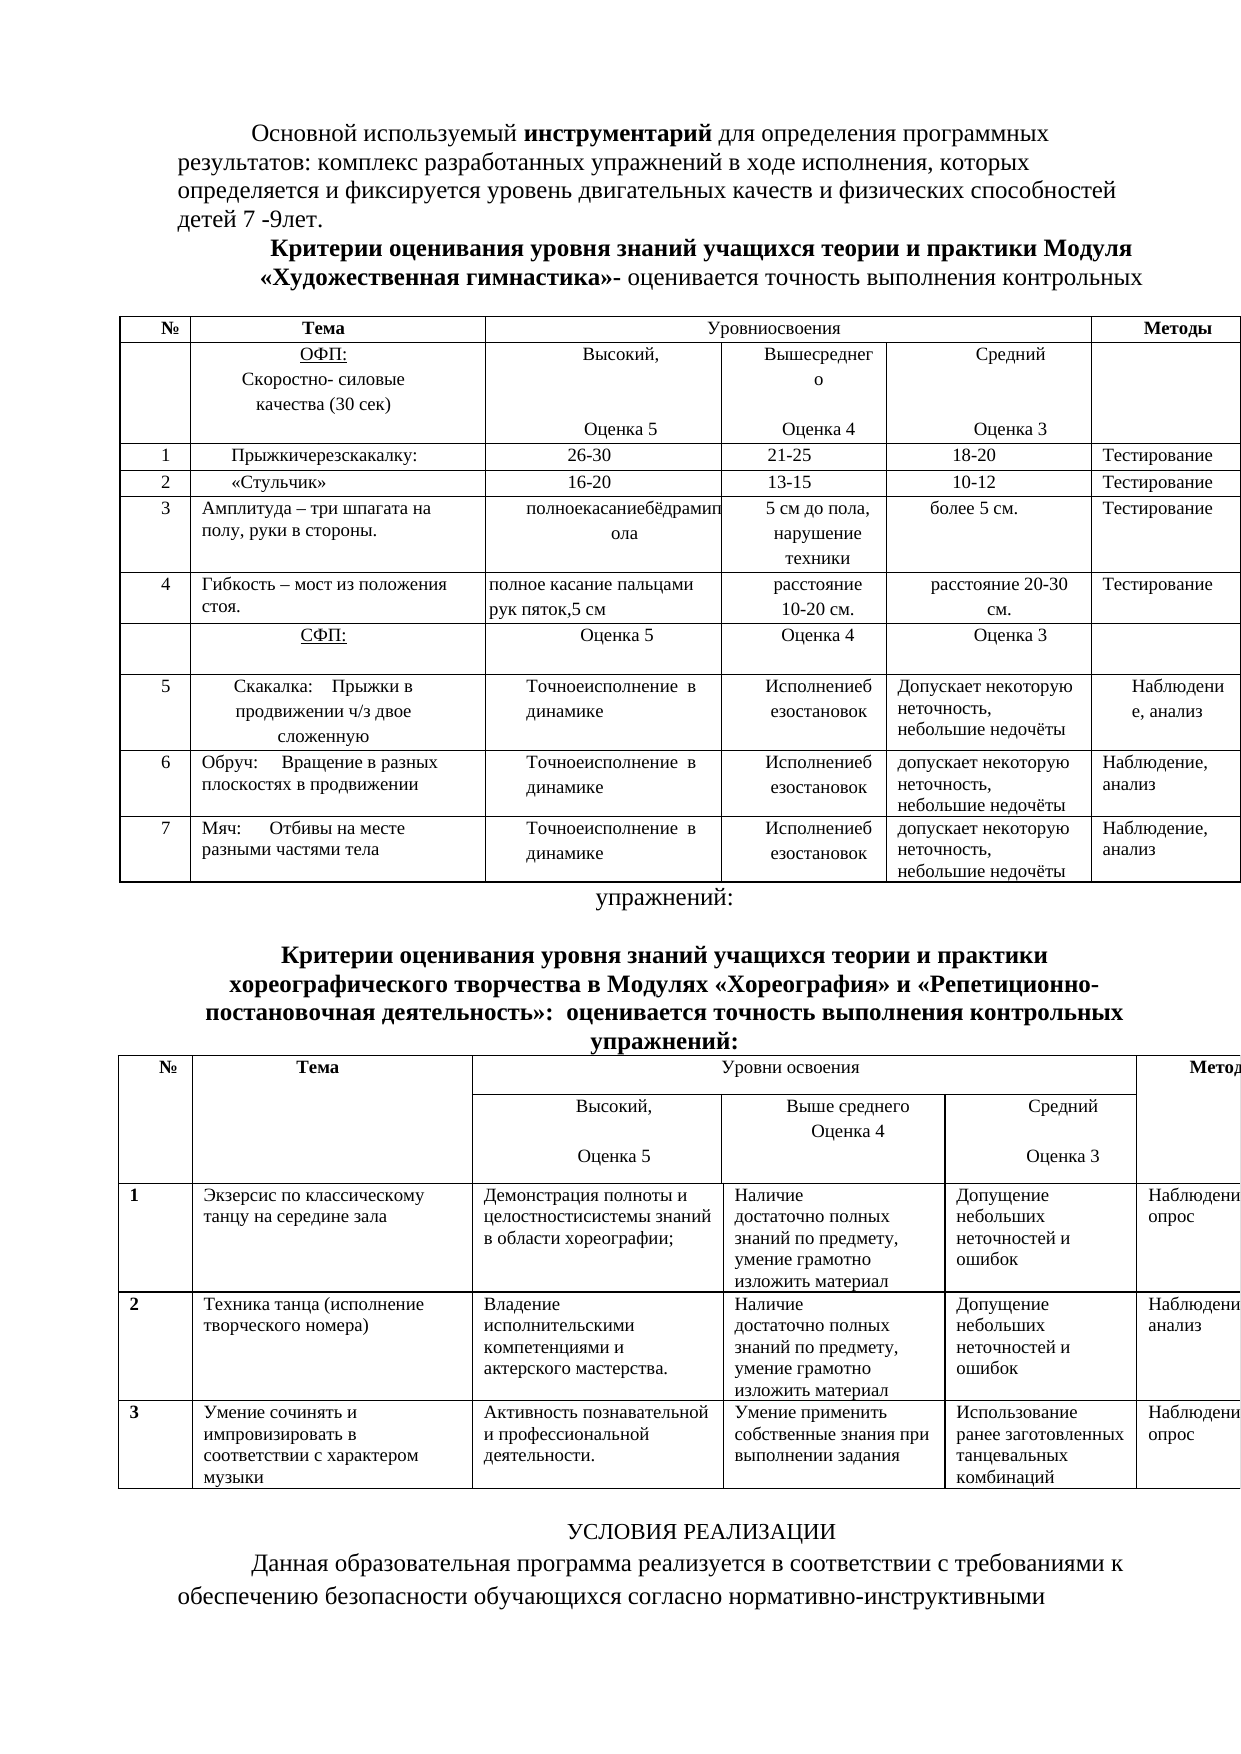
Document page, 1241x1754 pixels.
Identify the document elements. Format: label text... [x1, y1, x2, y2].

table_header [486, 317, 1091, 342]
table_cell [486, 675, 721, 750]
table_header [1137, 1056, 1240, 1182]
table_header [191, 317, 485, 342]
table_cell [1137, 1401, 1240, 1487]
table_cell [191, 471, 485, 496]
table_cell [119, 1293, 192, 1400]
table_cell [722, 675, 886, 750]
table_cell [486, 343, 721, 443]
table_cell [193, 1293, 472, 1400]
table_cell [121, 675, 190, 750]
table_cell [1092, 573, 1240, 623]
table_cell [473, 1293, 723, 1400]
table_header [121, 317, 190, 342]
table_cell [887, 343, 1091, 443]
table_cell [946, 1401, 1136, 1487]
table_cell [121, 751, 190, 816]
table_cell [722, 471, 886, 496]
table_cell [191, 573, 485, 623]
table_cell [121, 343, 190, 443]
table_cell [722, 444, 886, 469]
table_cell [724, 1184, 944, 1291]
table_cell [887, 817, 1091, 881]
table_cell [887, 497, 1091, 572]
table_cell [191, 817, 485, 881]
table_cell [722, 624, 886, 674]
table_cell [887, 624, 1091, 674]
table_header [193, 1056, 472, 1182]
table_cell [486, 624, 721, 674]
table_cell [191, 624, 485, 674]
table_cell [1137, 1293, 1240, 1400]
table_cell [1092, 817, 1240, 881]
text «Художественная гимнастика»- оценивается точность выполнения контрольных упражнений: [177, 883, 1152, 911]
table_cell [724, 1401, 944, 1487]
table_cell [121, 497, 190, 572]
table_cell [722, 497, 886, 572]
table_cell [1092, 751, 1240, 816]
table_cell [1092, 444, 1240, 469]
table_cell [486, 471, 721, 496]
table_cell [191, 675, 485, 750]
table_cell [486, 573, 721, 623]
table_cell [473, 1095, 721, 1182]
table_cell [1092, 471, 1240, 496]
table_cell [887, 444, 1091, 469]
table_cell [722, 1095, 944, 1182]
text Основной используемый инструментарий для определения программных результатов: комплекс разработанных упражнений в ходе исполнения, которых определяется и фиксируется уровень двигательных качеств и физических способностей детей 7 -9лет. [177, 118, 1152, 233]
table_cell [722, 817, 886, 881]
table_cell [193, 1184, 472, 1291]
text Критерии оценивания уровня знаний учащихся теории и практики хореографического творчества в Модулях «Хореография» и «Репетиционно-постановочная деятельность»: оценивается точность выполнения контрольных упражнений: [177, 940, 1152, 1055]
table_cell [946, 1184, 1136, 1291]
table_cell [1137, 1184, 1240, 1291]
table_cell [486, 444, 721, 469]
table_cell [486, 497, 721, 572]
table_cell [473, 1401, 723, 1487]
text «Художественная гимнастика»- оценивается точность выполнения контрольных упражнений: [177, 262, 1152, 316]
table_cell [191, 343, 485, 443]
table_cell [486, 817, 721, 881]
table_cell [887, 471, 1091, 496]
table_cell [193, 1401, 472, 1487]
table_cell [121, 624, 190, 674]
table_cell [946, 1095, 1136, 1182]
text УСЛОВИЯ РЕАЛИЗАЦИИ [177, 1518, 1152, 1544]
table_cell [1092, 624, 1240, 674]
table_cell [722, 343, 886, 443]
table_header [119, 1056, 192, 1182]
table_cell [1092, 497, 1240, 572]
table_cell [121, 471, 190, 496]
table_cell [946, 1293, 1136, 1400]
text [177, 1548, 1152, 1610]
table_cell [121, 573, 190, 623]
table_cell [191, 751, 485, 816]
text Критерии оценивания уровня знаний учащихся теории и практики Модуля [177, 233, 1152, 262]
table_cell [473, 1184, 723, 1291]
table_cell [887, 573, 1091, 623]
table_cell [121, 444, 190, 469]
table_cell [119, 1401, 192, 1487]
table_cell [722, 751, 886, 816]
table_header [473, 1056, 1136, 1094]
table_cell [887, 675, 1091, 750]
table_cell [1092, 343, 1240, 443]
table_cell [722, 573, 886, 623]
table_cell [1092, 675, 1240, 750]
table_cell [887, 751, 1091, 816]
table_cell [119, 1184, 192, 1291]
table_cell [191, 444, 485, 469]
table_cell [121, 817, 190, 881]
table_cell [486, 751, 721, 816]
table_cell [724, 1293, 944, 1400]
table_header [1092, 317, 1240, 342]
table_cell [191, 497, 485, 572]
